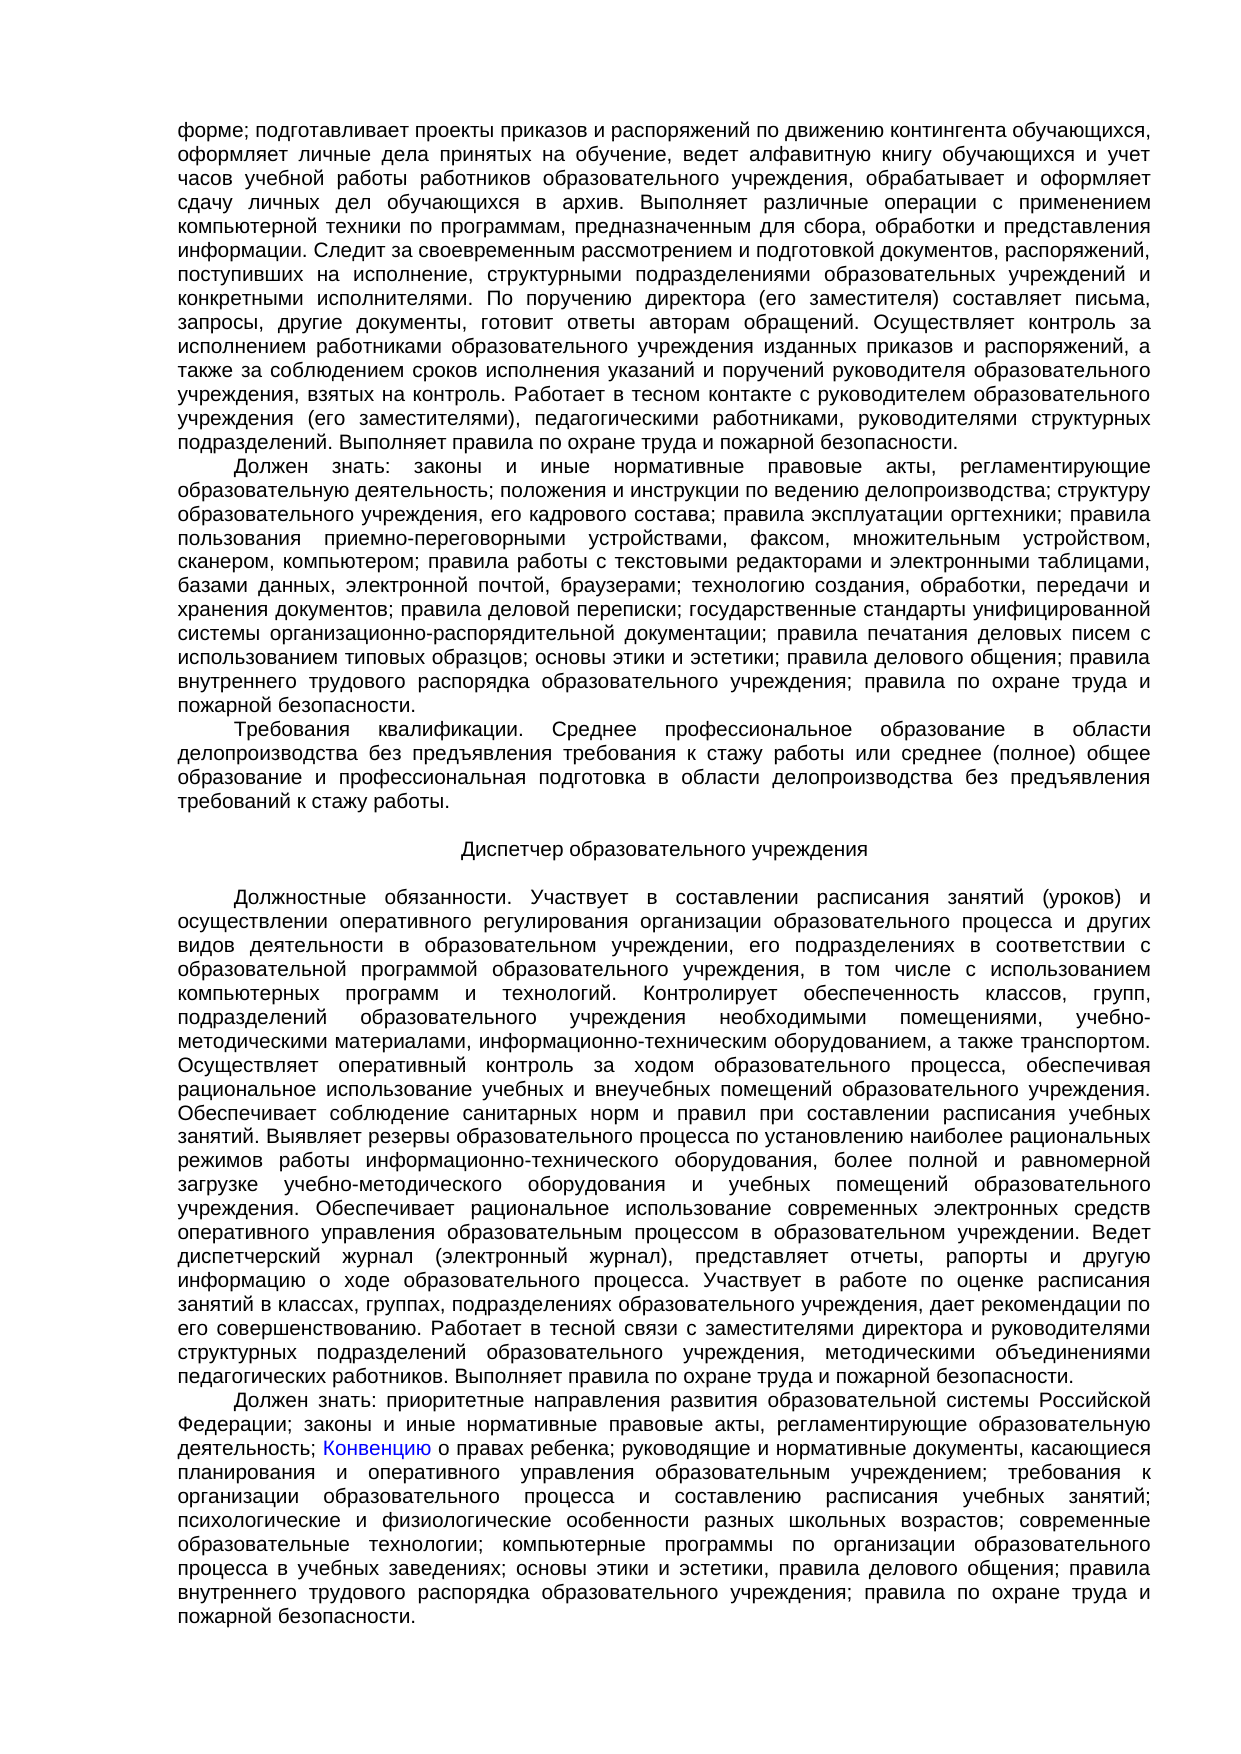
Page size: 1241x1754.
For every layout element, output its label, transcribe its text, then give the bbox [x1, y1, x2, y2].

text Должен знать: законы и иные нормативные правовые акты, регламентирующие образовательную деятельность; положения и инструкции по ведению делопроизводства; структуру образовательного учреждения, его кадрового состава; правила эксплуатации оргтехники; правила пользования приемно-переговорными устройствами, факсом, множительным устройством, сканером, компьютером; правила работы с текстовыми редакторами и электронными таблицами, базами данных, электронной почтой, браузерами; технологию создания, обработки, передачи и хранения документов; правила деловой переписки; государственные стандарты унифицированной системы организационно-распорядительной документации; правила печатания деловых писем с использованием типовых образцов; основы этики и эстетики; правила делового общения; правила внутреннего трудового распорядка образовательного учреждения; правила по охране труда и пожарной безопасности. [177, 453, 1152, 717]
text Должен знать: приоритетные направления развития образовательной системы Российской Федерации; законы и иные нормативные правовые акты, регламентирующие образовательную деятельность; Конвенцию о правах ребенка; руководящие и нормативные документы, касающиеся планирования и оперативного управления образовательным учреждением; требования к организации образовательного процесса и составлению расписания учебных занятий; психологические и физиологические особенности разных школьных возрастов; современные образовательные технологии; компьютерные программы по организации образовательного процесса в учебных заведениях; основы этики и эстетики, правила делового общения; правила внутреннего трудового распорядка образовательного учреждения; правила по охране труда и пожарной безопасности. [177, 1388, 1152, 1627]
text Требования квалификации. Среднее профессиональное образование в области делопроизводства без предъявления требования к стажу работы или среднее (полное) общее образование и профессиональная подготовка в области делопроизводства без предъявления требований к стажу работы. [177, 717, 1152, 813]
text Диспетчер образовательного учреждения [177, 837, 1152, 861]
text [177, 118, 1152, 453]
text Должностные обязанности. Участвует в составлении расписания занятий (уроков) и осуществлении оперативного регулирования организации образовательного процесса и других видов деятельности в образовательном учреждении, его подразделениях в соответствии с образовательной программой образовательного учреждения, в том числе с использованием компьютерных программ и технологий. Контролирует обеспеченность классов, групп, подразделений образовательного учреждения необходимыми помещениями, учебно-методическими материалами, информационно-техническим оборудованием, а также транспортом. Осуществляет оперативный контроль за ходом образовательного процесса, обеспечивая рациональное использование учебных и внеучебных помещений образовательного учреждения. Обеспечивает соблюдение санитарных норм и правил при составлении расписания учебных занятий. Выявляет резервы образовательного процесса по установлению наиболее рациональных режимов работы информационно-технического оборудования, более полной и равномерной загрузке учебно-методического оборудования и учебных помещений образовательного учреждения. Обеспечивает рациональное использование современных электронных средств оперативного управления образовательным процессом в образовательном учреждении. Ведет диспетчерский журнал (электронный журнал), представляет отчеты, рапорты и другую информацию о ходе образовательного процесса. Участвует в работе по оценке расписания занятий в классах, группах, подразделениях образовательного учреждения, дает рекомендации по его совершенствованию. Работает в тесной связи с заместителями директора и руководителями структурных подразделений образовательного учреждения, методическими объединениями педагогических работников. Выполняет правила по охране труда и пожарной безопасности. [177, 885, 1152, 1388]
